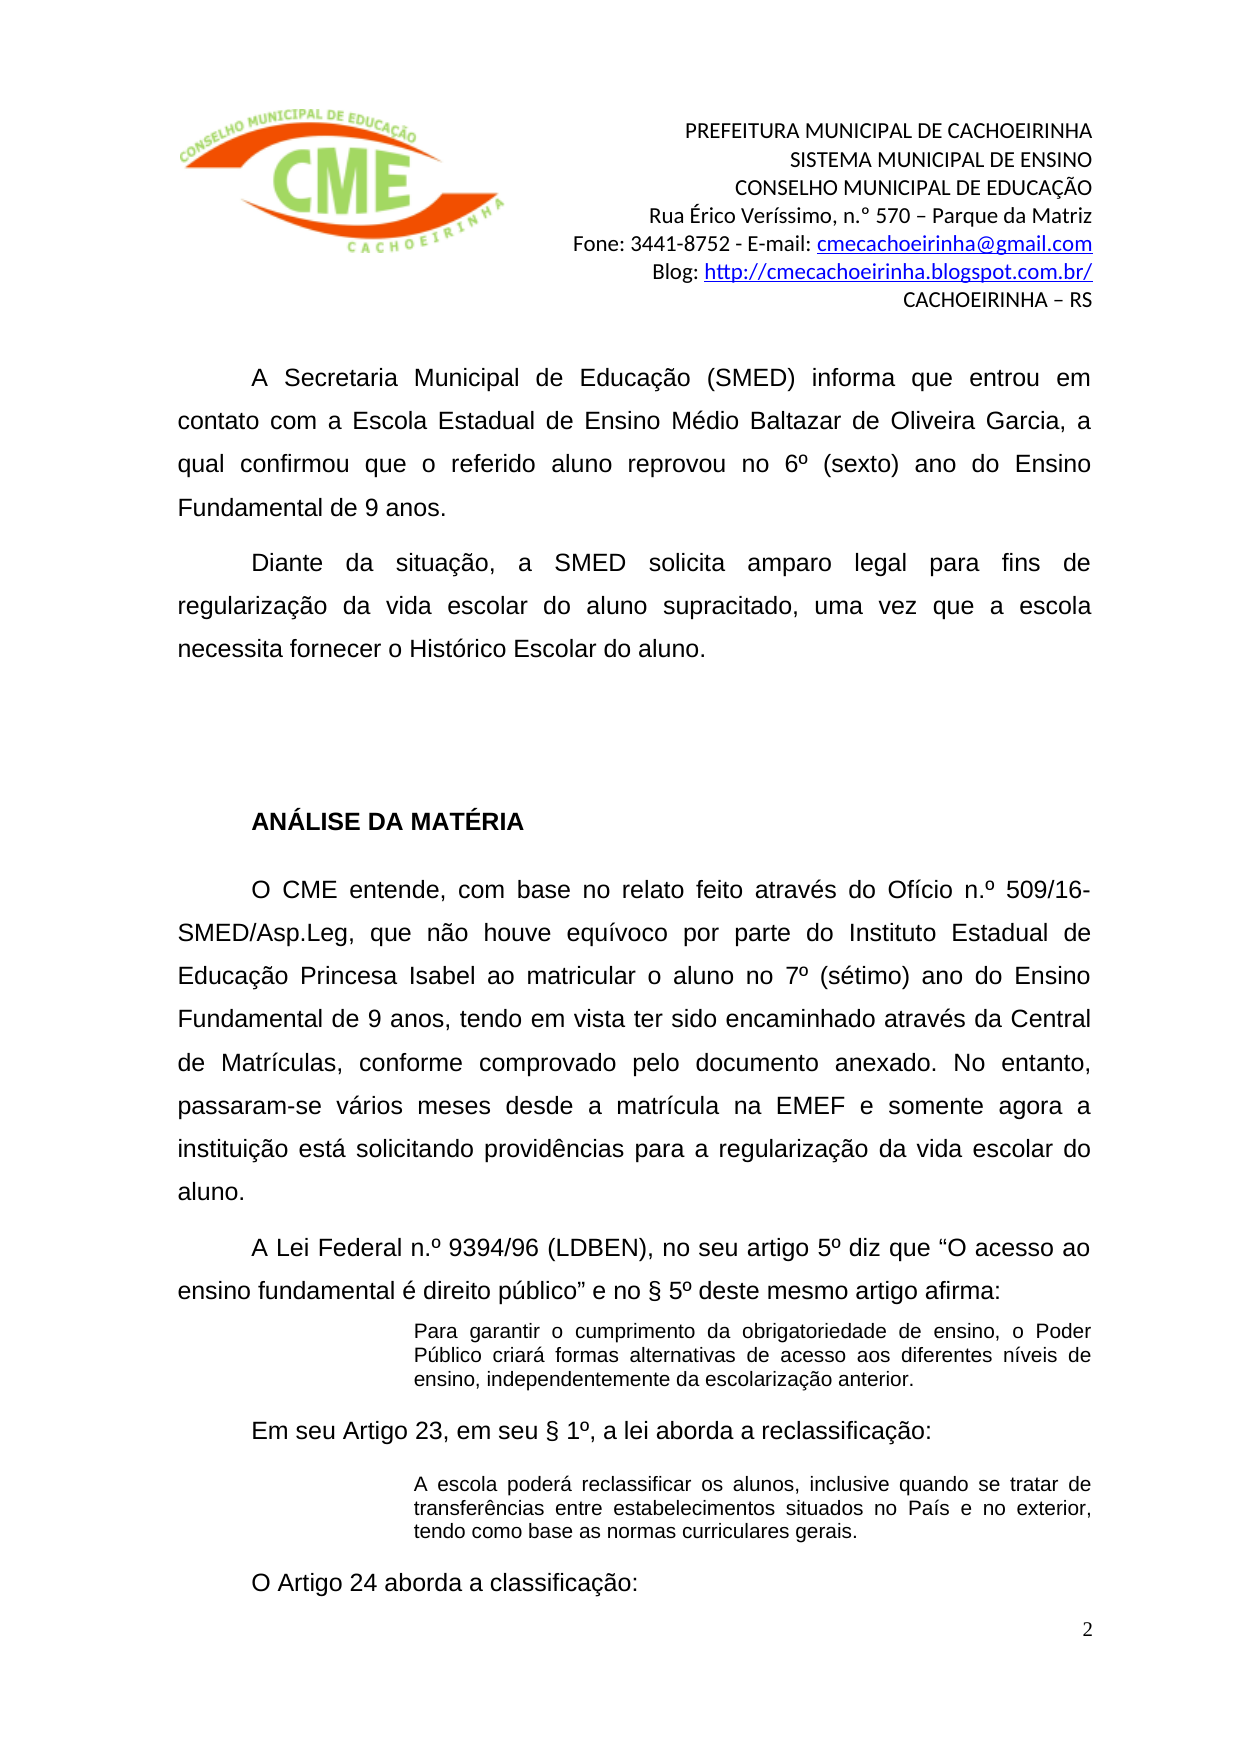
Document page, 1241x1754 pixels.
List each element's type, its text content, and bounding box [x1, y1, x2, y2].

text O CME entende, com base no relato feito através do Ofício n.º 509/16-SMED/Asp.Leg, que não houve equívoco por parte do Instituto Estadual de Educação Princesa Isabel ao matricular o aluno no 7º (sétimo) ano do Ensino Fundamental de 9 anos, tendo em vista ter sido encaminhado através da Central de Matrículas, conforme comprovado pelo documento anexado. No entanto, passaram-se vários meses desde a matrícula na EMEF e somente agora a instituição está solicitando providências para a regularização da vida escolar do aluno. [177, 875, 1092, 1206]
text A Lei Federal n.º 9394/96 (LDBEN), no seu artigo 5º diz que “O acesso ao ensino fundamental é direito público” e no § 5º deste mesmo artigo afirma: [177, 1233, 1092, 1304]
text Em seu Artigo 23, em seu § 1º, a lei aborda a reclassificação: [177, 1416, 1092, 1444]
text A escola poderá reclassificar os alunos, inclusive quando se tratar de transferências entre estabelecimentos situados no País e no exterior, tendo como base as normas curriculares gerais. [413, 1471, 1092, 1543]
text O Artigo 24 aborda a classificação: [177, 1568, 1092, 1597]
text ANÁLISE DA MATÉRIA [177, 807, 1092, 836]
text Diante da situação, a SMED solicita amparo legal para fins de regularização da vida escolar do aluno supracitado, uma vez que a escola necessita fornecer o Histórico Escolar do aluno. [177, 548, 1092, 663]
picture [180, 109, 505, 253]
text Para garantir o cumprimento da obrigatoriedade de ensino, o Poder Público criará formas alternativas de acesso aos diferentes níveis de ensino, independentemente da escolarização anterior. [413, 1319, 1092, 1391]
text A Secretaria Municipal de Educação (SMED) informa que entrou em contato com a Escola Estadual de Ensino Médio Baltazar de Oliveira Garcia, a qual confirmou que o referido aluno reprovou no 6º (sexto) ano do Ensino Fundamental de 9 anos. [177, 363, 1092, 521]
